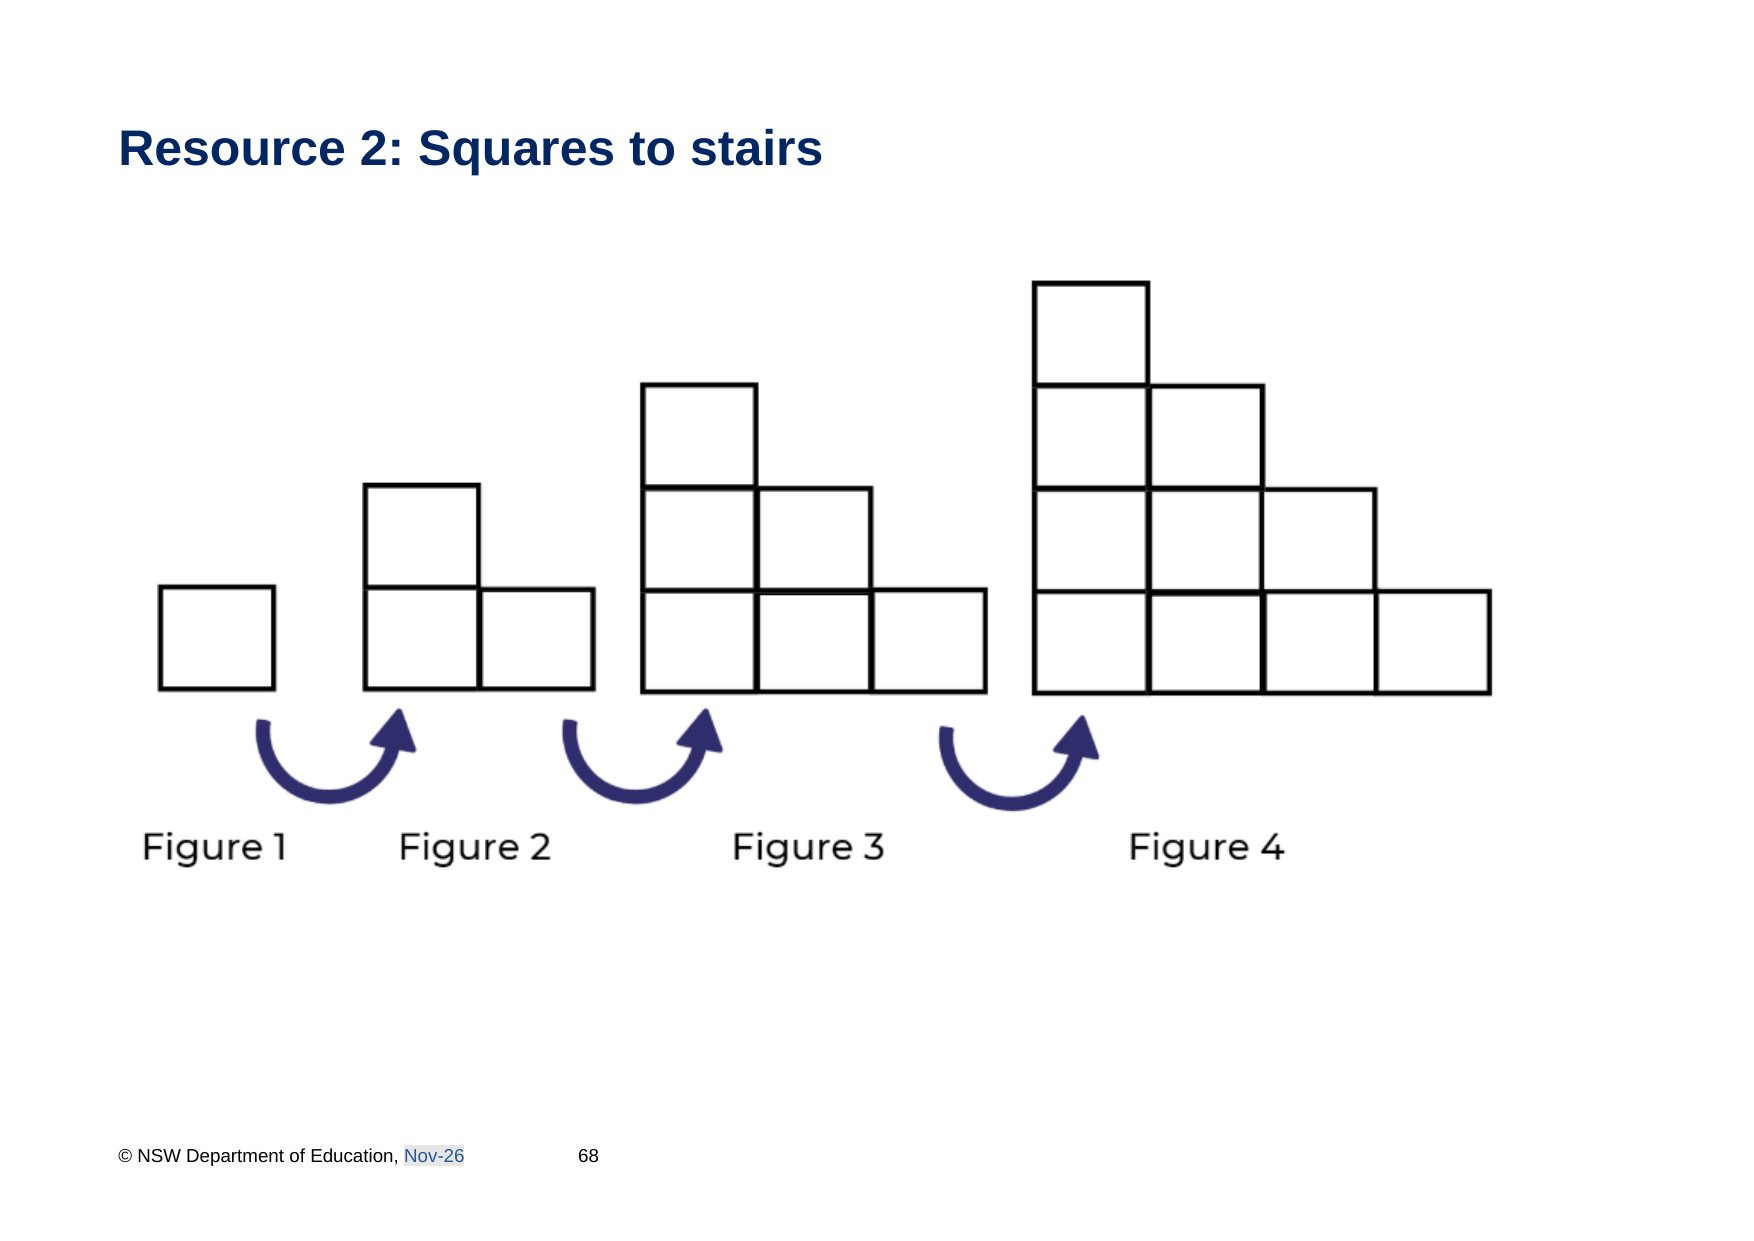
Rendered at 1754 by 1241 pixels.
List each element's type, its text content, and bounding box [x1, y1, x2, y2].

subtitle Resource 2: Squares to stairs [118, 118, 1636, 176]
picture [118, 214, 1509, 907]
